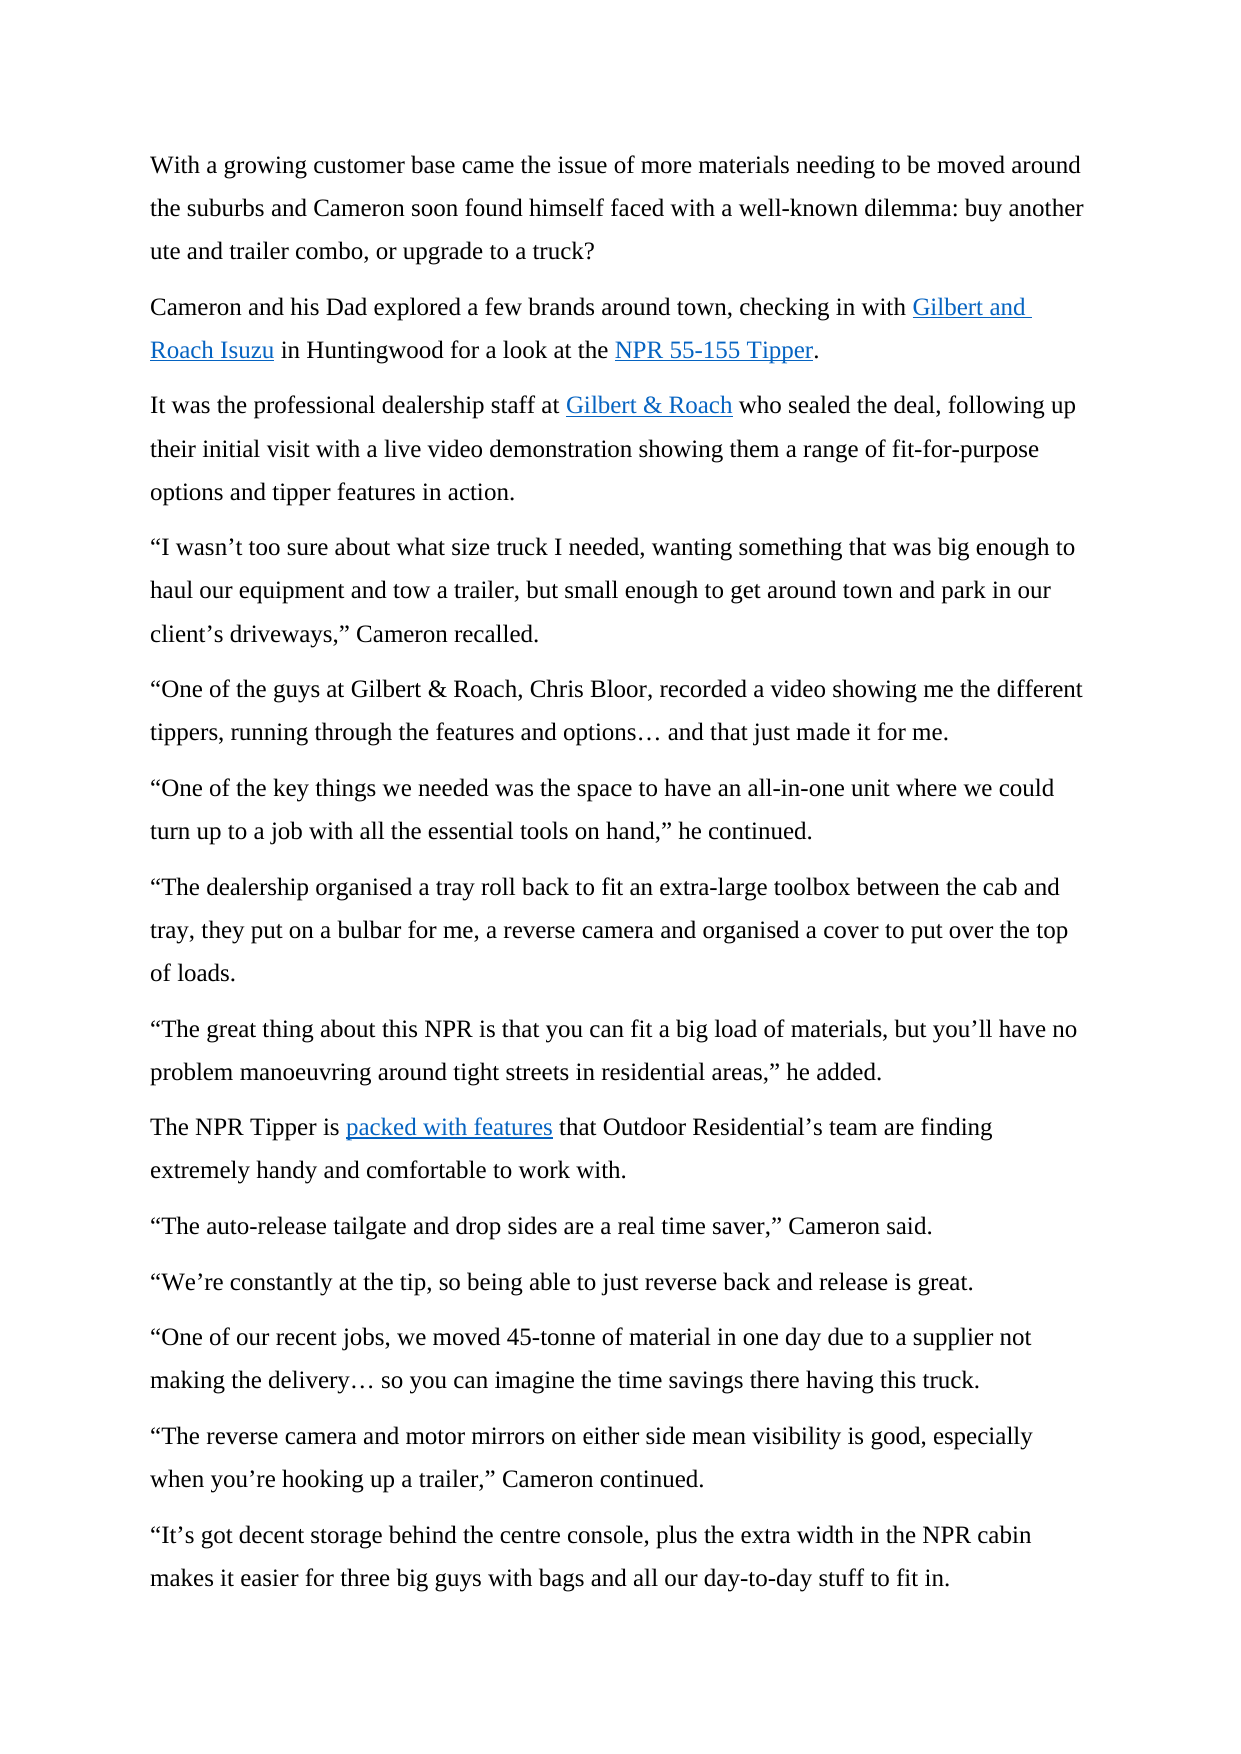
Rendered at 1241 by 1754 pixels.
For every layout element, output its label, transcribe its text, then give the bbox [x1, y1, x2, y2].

text Cameron and his Dad explored a few brands around town, checking in with Gilbert and Roach Isuzu in Huntingwood for a look at the NPR 55-155 Tipper. [150, 292, 1090, 364]
text “It’s got decent storage behind the centre console, plus the extra width in the NPR cabin makes it easier for three big guys with bags and all our day-to-day stuff to fit in. [150, 1520, 1090, 1592]
text “The reverse camera and motor mirrors on either side mean visibility is good, especially when you’re hooking up a trailer,” Cameron continued. [150, 1421, 1090, 1493]
text “We’re constantly at the tip, so being able to just reverse back and release is great. [150, 1267, 1090, 1296]
text “I wasn’t too sure about what size truck I needed, wanting something that was big enough to haul our equipment and tow a trailer, but small enough to get around town and park in our client’s driveways,” Cameron recalled. [150, 532, 1090, 647]
text With a growing customer base came the issue of more materials needing to be moved around the suburbs and Cameron soon found himself faced with a well-known dilemma: buy another ute and trailer combo, or upgrade to a truck? [150, 150, 1090, 265]
text “One of our recent jobs, we moved 45-tonne of material in one day due to a supplier not making the delivery… so you can imagine the time savings there having this truck. [150, 1322, 1090, 1394]
text “The dealership organised a tray roll back to fit an extra-large toolbox between the cab and tray, they put on a bulbar for me, a reverse camera and organised a cover to put over the top of loads. [150, 872, 1090, 987]
text “The great thing about this NPR is that you can fit a big load of materials, but you’ll have no problem manoeuvring around tight streets in residential areas,” he added. [150, 1014, 1090, 1086]
text The NPR Tipper is packed with features that Outdoor Residential’s team are finding extremely handy and comfortable to work with. [150, 1112, 1090, 1184]
text “The auto-release tailgate and drop sides are a real time saver,” Cameron said. [150, 1211, 1090, 1240]
text “One of the guys at Gilbert & Roach, Chris Bloor, recorded a video showing me the different tippers, running through the features and options… and that just made it for me. [150, 674, 1090, 746]
text “One of the key things we needed was the space to have an all-in-one unit where we could turn up to a job with all the essential tools on hand,” he continued. [150, 773, 1090, 845]
text It was the professional dealership staff at Gilbert & Roach who sealed the deal, following up their initial visit with a live video demonstration showing them a range of fit-for-purpose options and tipper features in action. [150, 391, 1090, 506]
